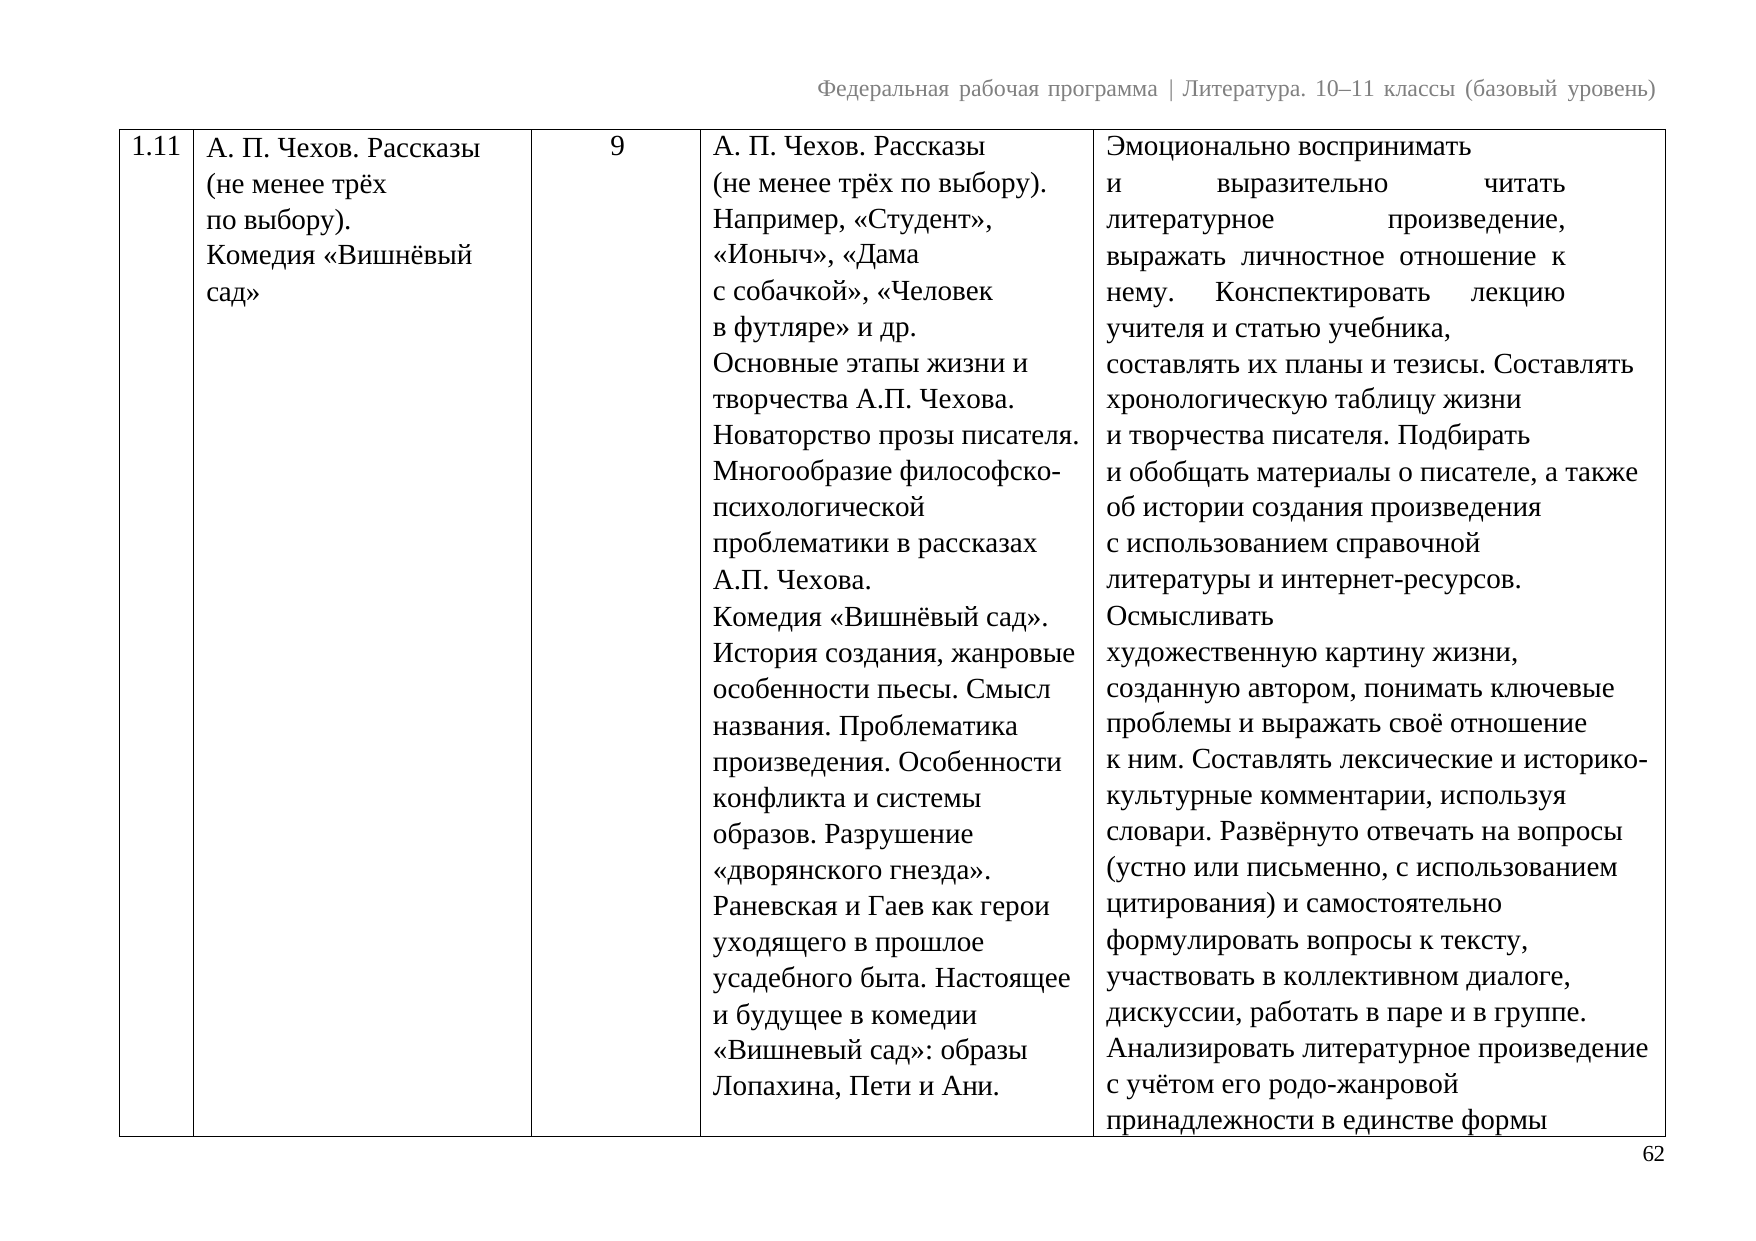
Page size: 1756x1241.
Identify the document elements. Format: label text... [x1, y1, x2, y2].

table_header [701, 130, 1093, 1136]
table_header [194, 130, 531, 1136]
table_header 9 [532, 130, 700, 1136]
table_header 1.11 [120, 130, 193, 1136]
